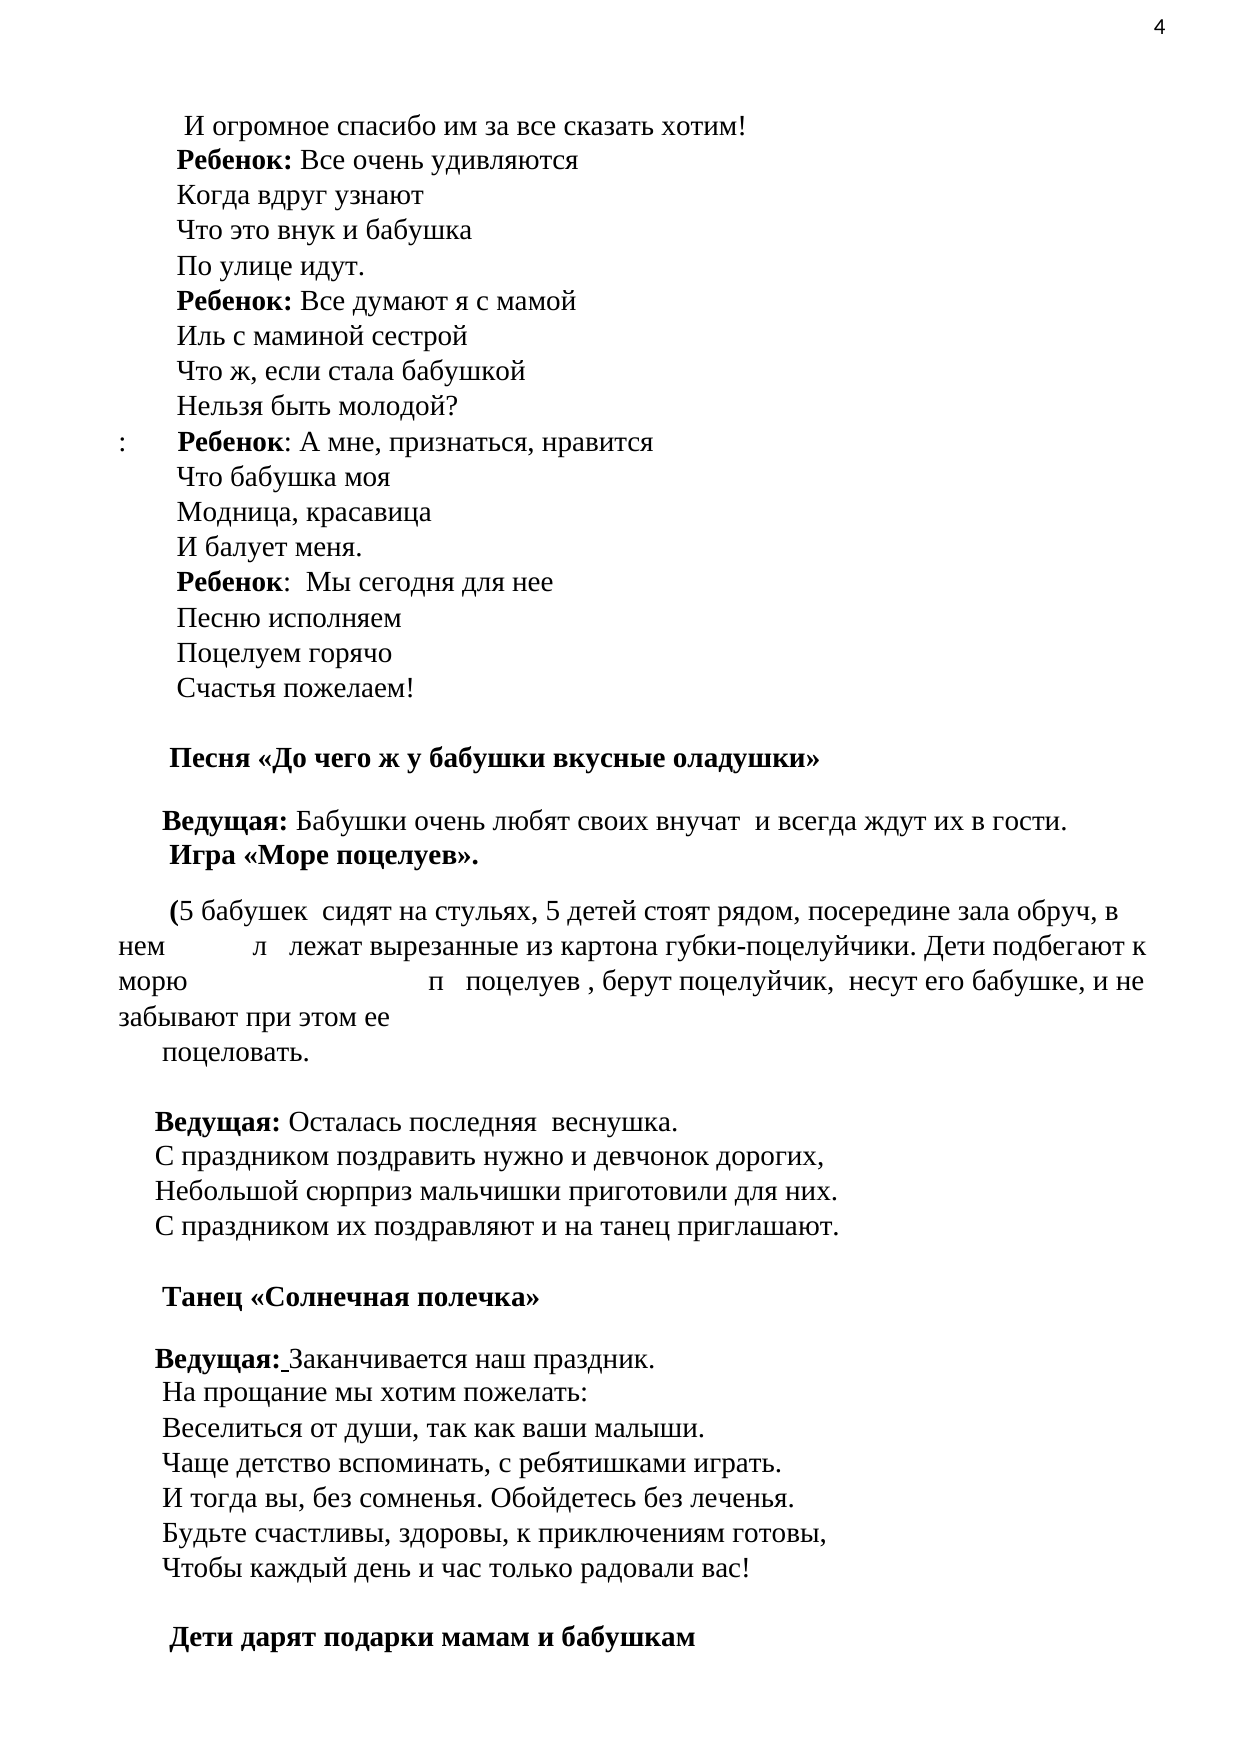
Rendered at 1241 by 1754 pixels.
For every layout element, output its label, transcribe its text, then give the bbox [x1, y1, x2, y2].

text Веселиться от души, так как ваши малыши. [118, 1410, 1165, 1443]
text Ребенок: Все очень удивляются [118, 142, 1165, 176]
text С праздником поздравить нужно и девчонок дорогих, [118, 1138, 1165, 1171]
text Ребенок: Все думают я с мамой [118, 283, 1165, 316]
text Ведущая: Бабушки очень любят своих внучат и всегда ждут их в гости. [118, 803, 1165, 837]
text Ведущая: Заканчивается наш праздник. [118, 1341, 1165, 1374]
text На прощание мы хотим пожелать: [118, 1374, 1165, 1408]
text И огромное спасибо им за все сказать хотим! [118, 108, 1165, 142]
text И тогда вы, без сомненья. Обойдетесь без леченья. [118, 1480, 1165, 1514]
text С праздником их поздравляют и на танец приглашают. [118, 1208, 1165, 1242]
text Поцелуем горячо [118, 635, 1165, 668]
text Чаще детство вспоминать, с ребятишками играть. [118, 1445, 1165, 1478]
text Небольшой сюрприз мальчишки приготовили для них. [118, 1173, 1165, 1207]
text Дети дарят подарки мамам и бабушкам [118, 1619, 1165, 1653]
text Что это внук и бабушка [118, 212, 1165, 246]
text Когда вдруг узнают [118, 177, 1165, 211]
text : Ребенок: А мне, признаться, нравится [118, 424, 1165, 457]
text (5 бабушек сидят на стульях, 5 детей стоят рядом, посередине зала обруч, в нем л лежат вырезанные из картона губки-поцелуйчики. Дети подбегают к морю п поцелуев , берут поцелуйчик, несут его бабушке, и не забывают при этом ее [118, 893, 1165, 1032]
text Что бабушка моя [118, 459, 1165, 492]
text Ведущая: Осталась последняя веснушка. [118, 1104, 1165, 1138]
text Будьте счастливы, здоровы, к приключениям готовы, [118, 1515, 1165, 1549]
text Чтобы каждый день и час только радовали вас! [118, 1551, 1165, 1584]
text Иль с маминой сестрой [118, 318, 1165, 352]
text Нельзя быть молодой? [118, 388, 1165, 422]
text Песня «До чего ж у бабушки вкусные оладушки» [118, 741, 1165, 774]
text Счастья пожелаем! [118, 670, 1165, 704]
text По улице идут. [118, 248, 1165, 281]
text Что ж, если стала бабушкой [118, 353, 1165, 387]
text Танец «Солнечная полечка» [118, 1279, 1165, 1312]
text Песню исполняем [118, 600, 1165, 633]
text Игра «Море поцелуев». [118, 837, 1165, 871]
text Модница, красавица [118, 494, 1165, 528]
text И балует меня. Ребенок: Мы сегодня для нее [118, 529, 1165, 598]
text поцеловать. [118, 1034, 1165, 1067]
